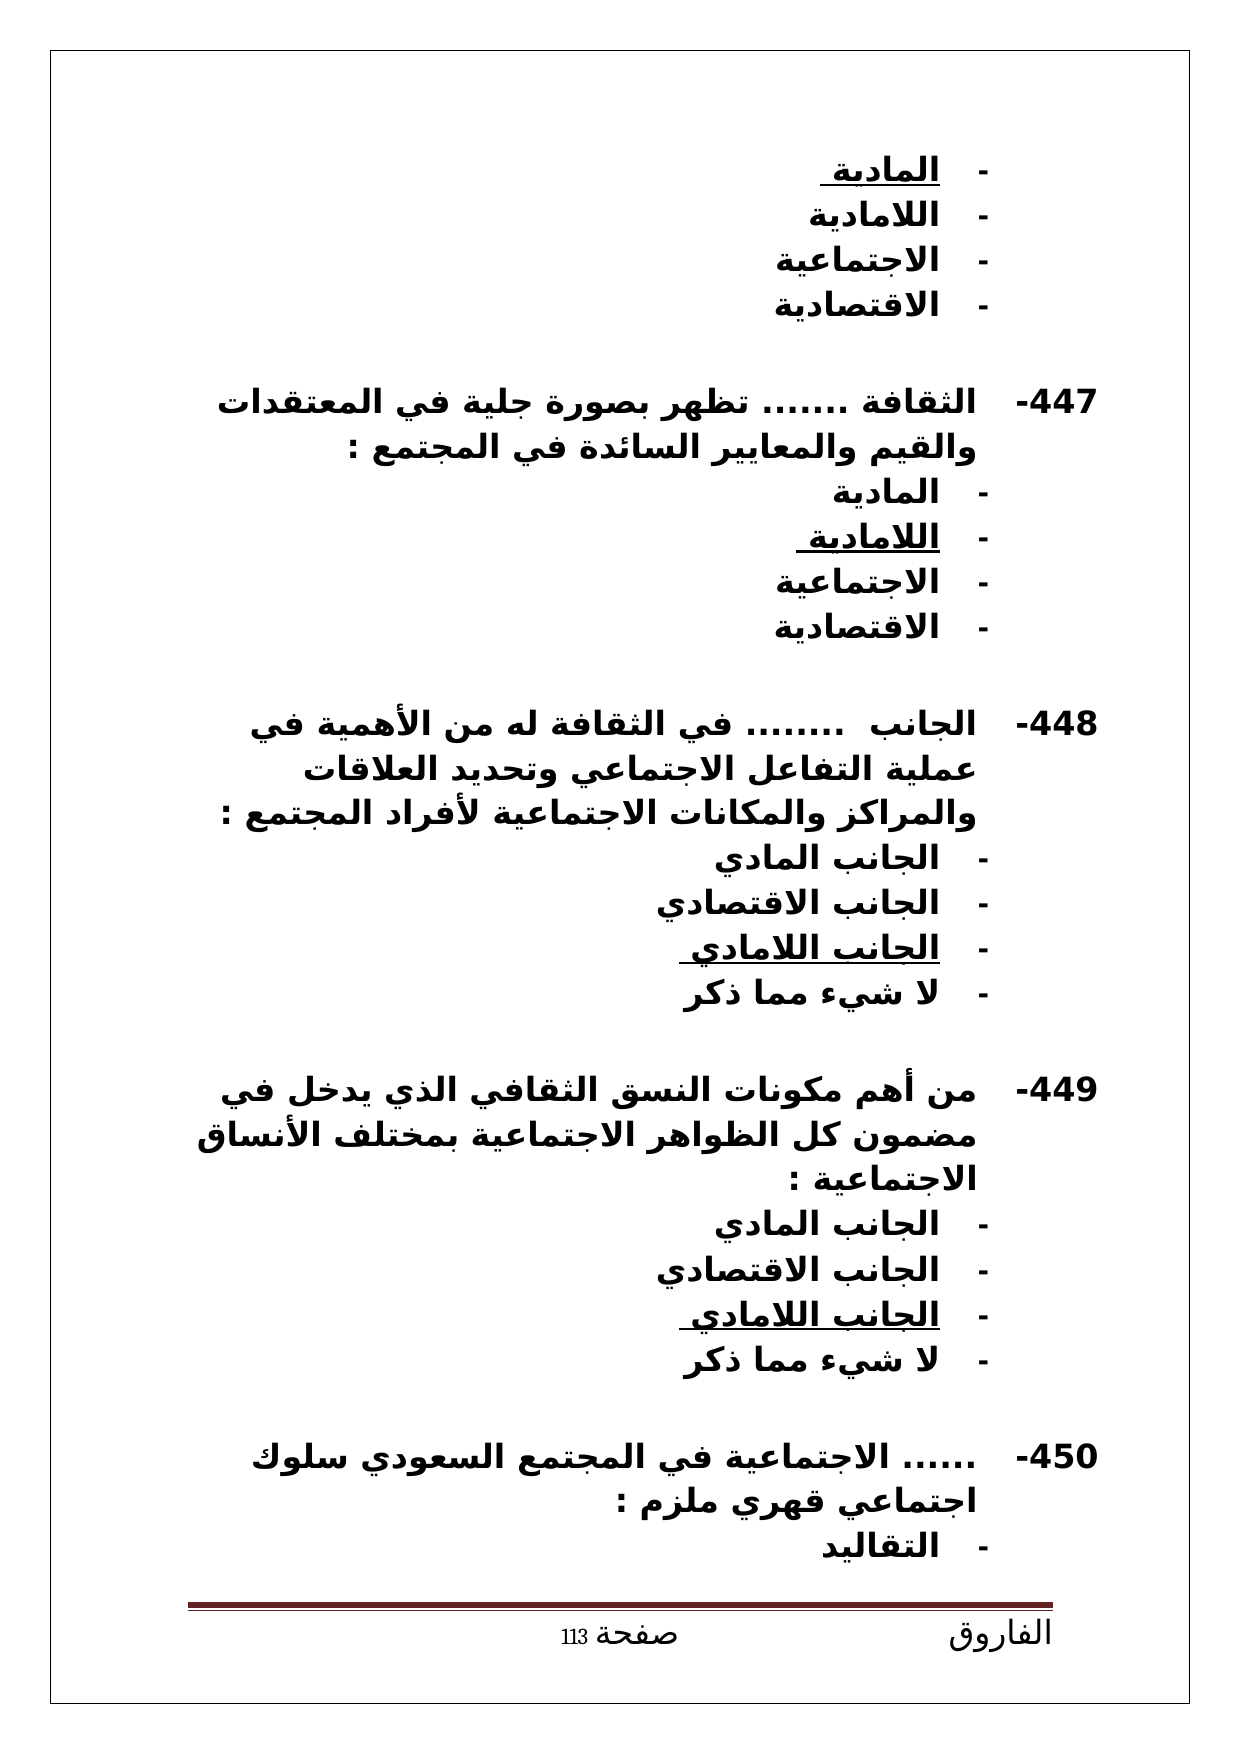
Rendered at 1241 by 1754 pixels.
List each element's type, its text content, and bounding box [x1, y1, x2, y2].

list الجانب اللامادي [187, 1295, 978, 1334]
list الاقتصادية [187, 285, 978, 324]
list لا شيء مما ذكر [187, 973, 978, 1013]
list المادية [187, 472, 978, 511]
list الجانب الاقتصادي [187, 1249, 978, 1289]
list الاقتصادية [187, 607, 978, 646]
list من أهم مكونات النسق الثقافي الذي يدخل في مضمون كل الظواهر الاجتماعية بمختلف الأنساق الاجتماعية : [187, 1071, 1015, 1199]
list الجانب اللامادي [187, 928, 978, 968]
list الجانب الاقتصادي [187, 883, 978, 922]
list الاجتماعية [187, 240, 978, 279]
list المادية [187, 150, 978, 189]
list اللامادية [187, 517, 978, 556]
list الجانب ........ في الثقافة له من الأهمية في عملية التفاعل الاجتماعي وتحديد العلاقات والمراكز والمكانات الاجتماعية لأفراد المجتمع : [187, 704, 1015, 832]
list الجانب المادي [187, 838, 978, 877]
list التقاليد [187, 1526, 978, 1566]
list ...... الاجتماعية في المجتمع السعودي سلوك اجتماعي قهري ملزم : [187, 1437, 1015, 1521]
list الاجتماعية [187, 562, 978, 601]
list لا شيء مما ذكر [187, 1340, 978, 1379]
list الجانب المادي [187, 1204, 978, 1244]
list الثقافة ....... تظهر بصورة جلية في المعتقدات والقيم والمعايير السائدة في المجتمع : [187, 383, 1015, 466]
list اللامادية [187, 195, 978, 234]
